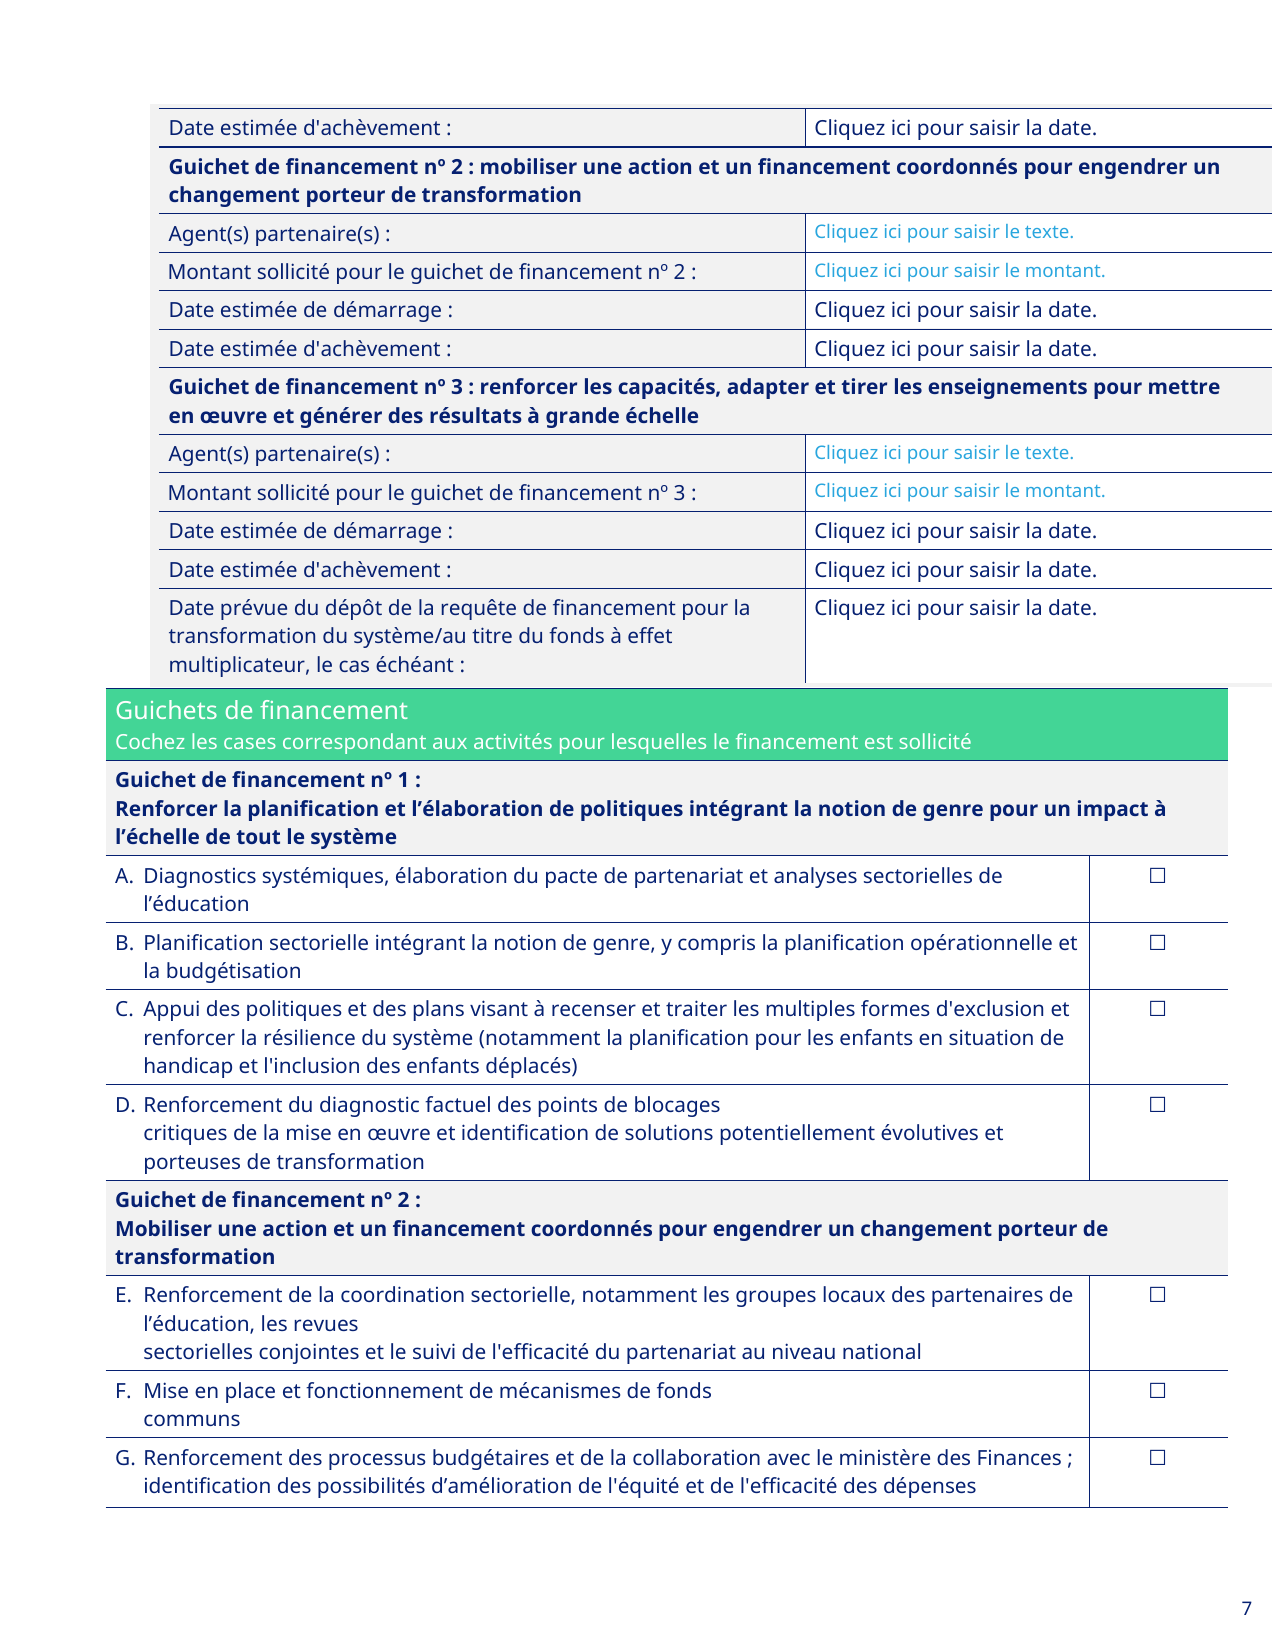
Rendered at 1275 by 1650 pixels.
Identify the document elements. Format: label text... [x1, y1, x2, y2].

table_cell Diagnostics systémiques, élaboration du pacte de partenariat et analyses sectorielles de l’éducation [106, 856, 1089, 922]
table_cell [1090, 990, 1228, 1084]
table_cell [1090, 1438, 1228, 1507]
table_cell [1090, 1371, 1228, 1437]
table_header Guichets de financement Cochez les cases correspondant aux activités pour lesquelles le financement est sollicité [106, 689, 1228, 760]
table_cell Guichet de financement nº 2 : Mobiliser une action et un financement coordonnés pour engendrer un changement porteur de transformation [106, 1181, 1228, 1275]
table_cell [1090, 1276, 1228, 1370]
table_cell Mise en place et fonctionnement de mécanismes de fonds communs [106, 1371, 1089, 1437]
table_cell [150, 104, 1272, 687]
table_cell Appui des politiques et des plans visant à recenser et traiter les multiples formes d'exclusion et renforcer la résilience du système (notamment la planification pour les enfants en situation de handicap et l'inclusion des enfants déplacés) [106, 990, 1089, 1084]
table_cell Planification sectorielle intégrant la notion de genre, y compris la planification opérationnelle et la budgétisation [106, 923, 1089, 989]
table_cell [1090, 923, 1228, 989]
table_cell Renforcement de la coordination sectorielle, notamment les groupes locaux des partenaires de l’éducation, les revues sectorielles conjointes et le suivi de l'efficacité du partenariat au niveau national [106, 1276, 1089, 1370]
table_cell [1090, 1085, 1228, 1180]
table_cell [106, 1438, 1089, 1507]
table_cell Renforcement du diagnostic factuel des points de blocages critiques de la mise en œuvre et identification de solutions potentiellement évolutives et porteuses de transformation [106, 1085, 1089, 1180]
table_cell Guichet de financement nº 1 : Renforcer la planification et l’élaboration de politiques intégrant la notion de genre pour un impact à l’échelle de tout le système [106, 761, 1228, 855]
